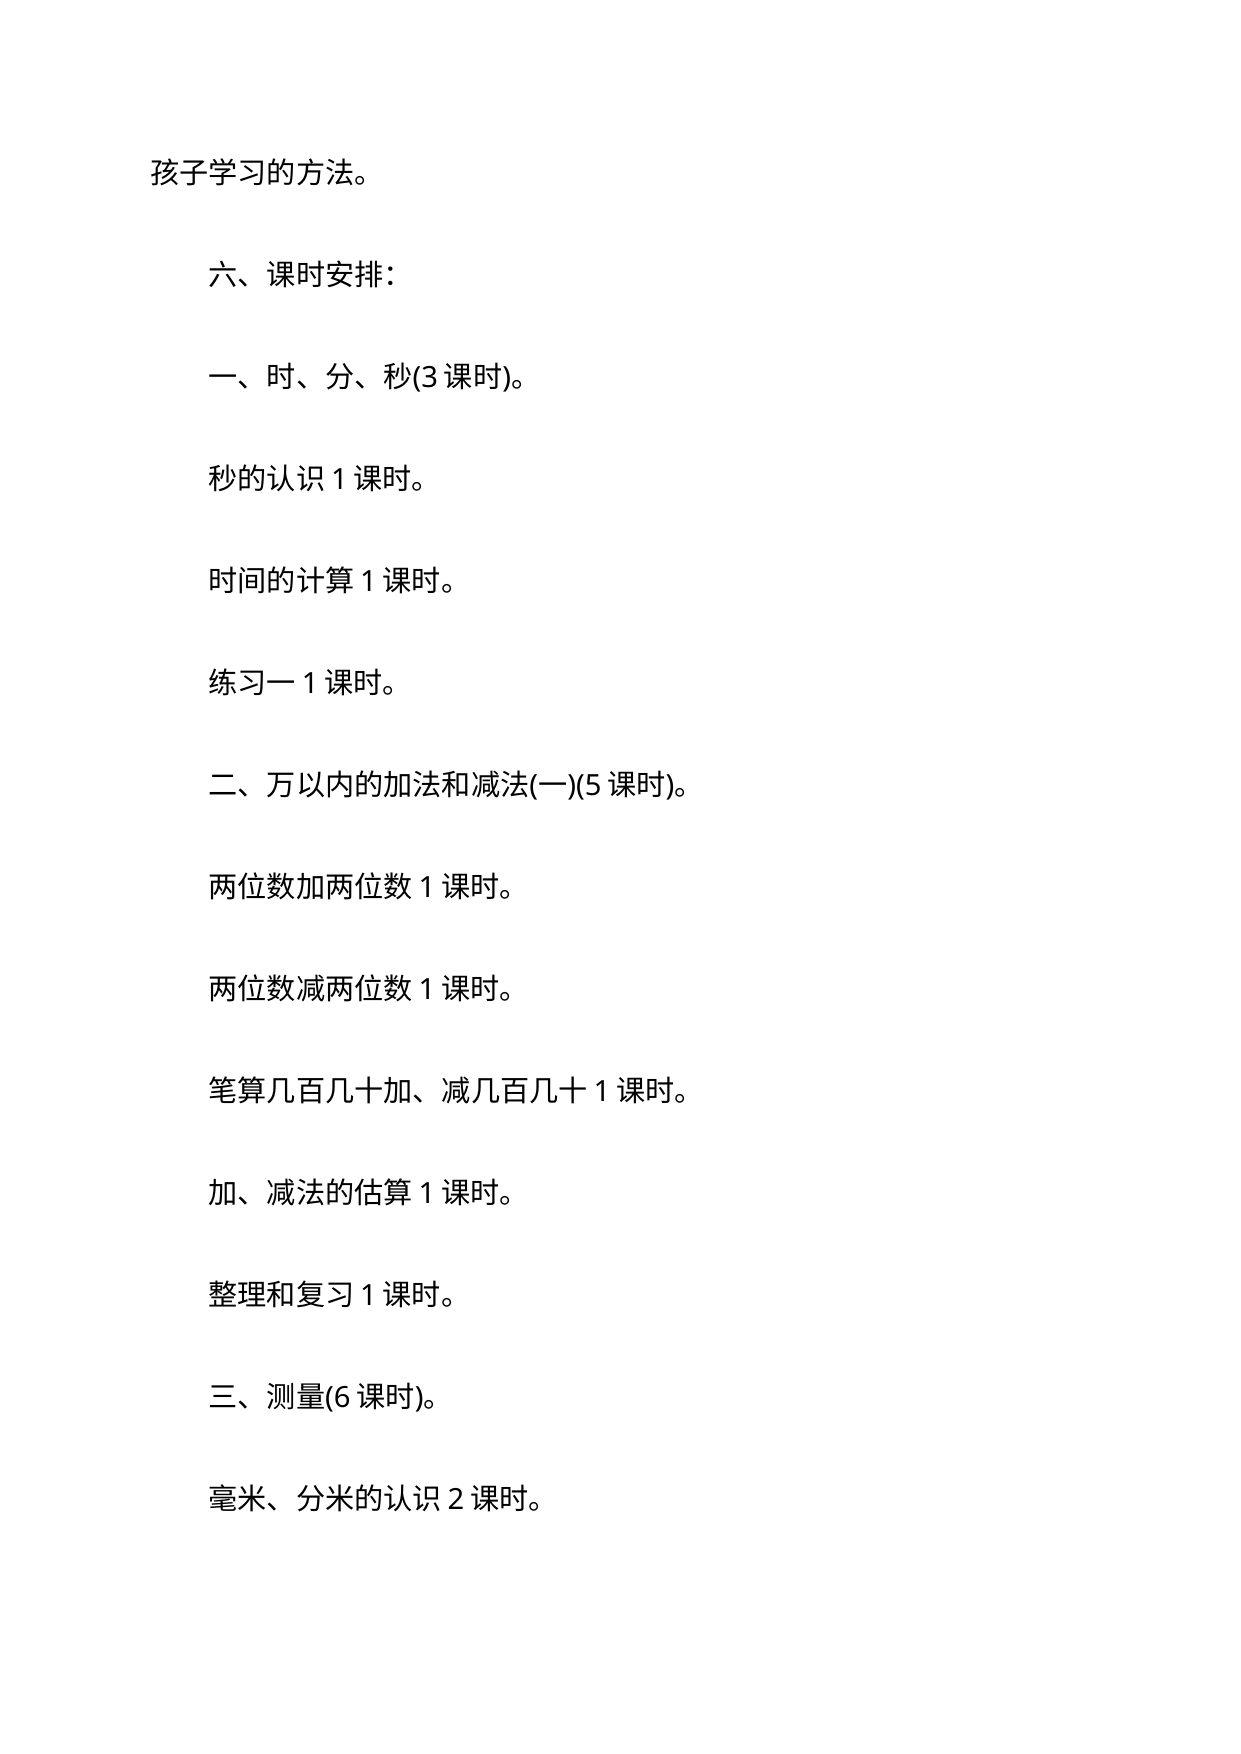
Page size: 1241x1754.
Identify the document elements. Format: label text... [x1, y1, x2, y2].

text 六、课时安排： [150, 252, 1090, 294]
text 整理和复习1课时。 [150, 1271, 1090, 1314]
text 毫米、分米的认识2课时。 [150, 1475, 1090, 1518]
text 笔算几百几十加、减几百几十1课时。 [150, 1067, 1090, 1110]
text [150, 150, 1090, 192]
text 加、减法的估算1课时。 [150, 1169, 1090, 1212]
text 一、时、分、秒(3课时)。 [150, 353, 1090, 396]
text 两位数减两位数1课时。 [150, 965, 1090, 1008]
text 时间的计算1课时。 [150, 557, 1090, 600]
text 秒的认识1课时。 [150, 456, 1090, 498]
text 二、万以内的加法和减法(一)(5课时)。 [150, 761, 1090, 804]
text 三、测量(6课时)。 [150, 1373, 1090, 1416]
text 两位数加两位数1课时。 [150, 863, 1090, 906]
text 练习一1课时。 [150, 659, 1090, 702]
